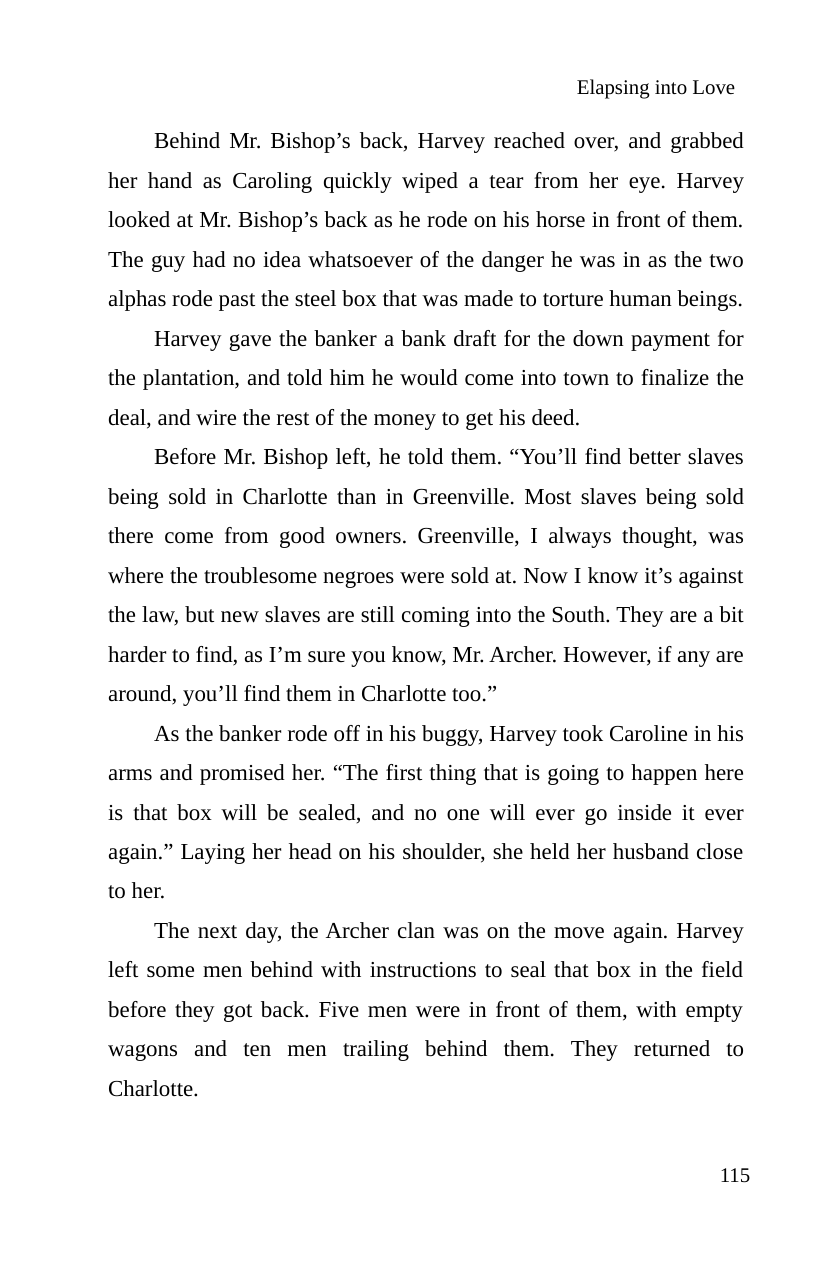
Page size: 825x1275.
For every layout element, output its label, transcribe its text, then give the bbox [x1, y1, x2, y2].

text As the banker rode off in his buggy, Harvey took Caroline in his arms and promised her. “The first thing that is going to happen here is that box will be sealed, and no one will ever go inside it ever again.” Laying her head on his shoulder, she held her husband close to her. [108, 720, 745, 904]
text The next day, the Archer clan was on the move again. Harvey left some men behind with instructions to seal that box in the field before they got back. Five men were in front of them, with empty wagons and ten men trailing behind them. They returned to Charlotte. [108, 917, 745, 1101]
text Before Mr. Bishop left, he told them. “You’ll find better slaves being sold in Charlotte than in Greenville. Most slaves being sold there come from good owners. Greenville, I always thought, was where the troublesome negroes were sold at. Now I know it’s against the law, but new slaves are still coming into the South. They are a bit harder to find, as I’m sure you know, Mr. Archer. However, if any are around, you’ll find them in Charlotte too.” [108, 443, 745, 707]
text Harvey gave the banker a bank draft for the down payment for the plantation, and told him he would come into town to finalize the deal, and wire the rest of the money to get his deed. [108, 325, 745, 430]
text Behind Mr. Bishop’s back, Harvey reached over, and grabbed her hand as Caroling quickly wiped a tear from her eye. Harvey looked at Mr. Bishop’s back as he rode on his horse in front of them. The guy had no idea whatsoever of the danger he was in as the two alphas rode past the steel box that was made to torture human beings. [108, 127, 745, 312]
